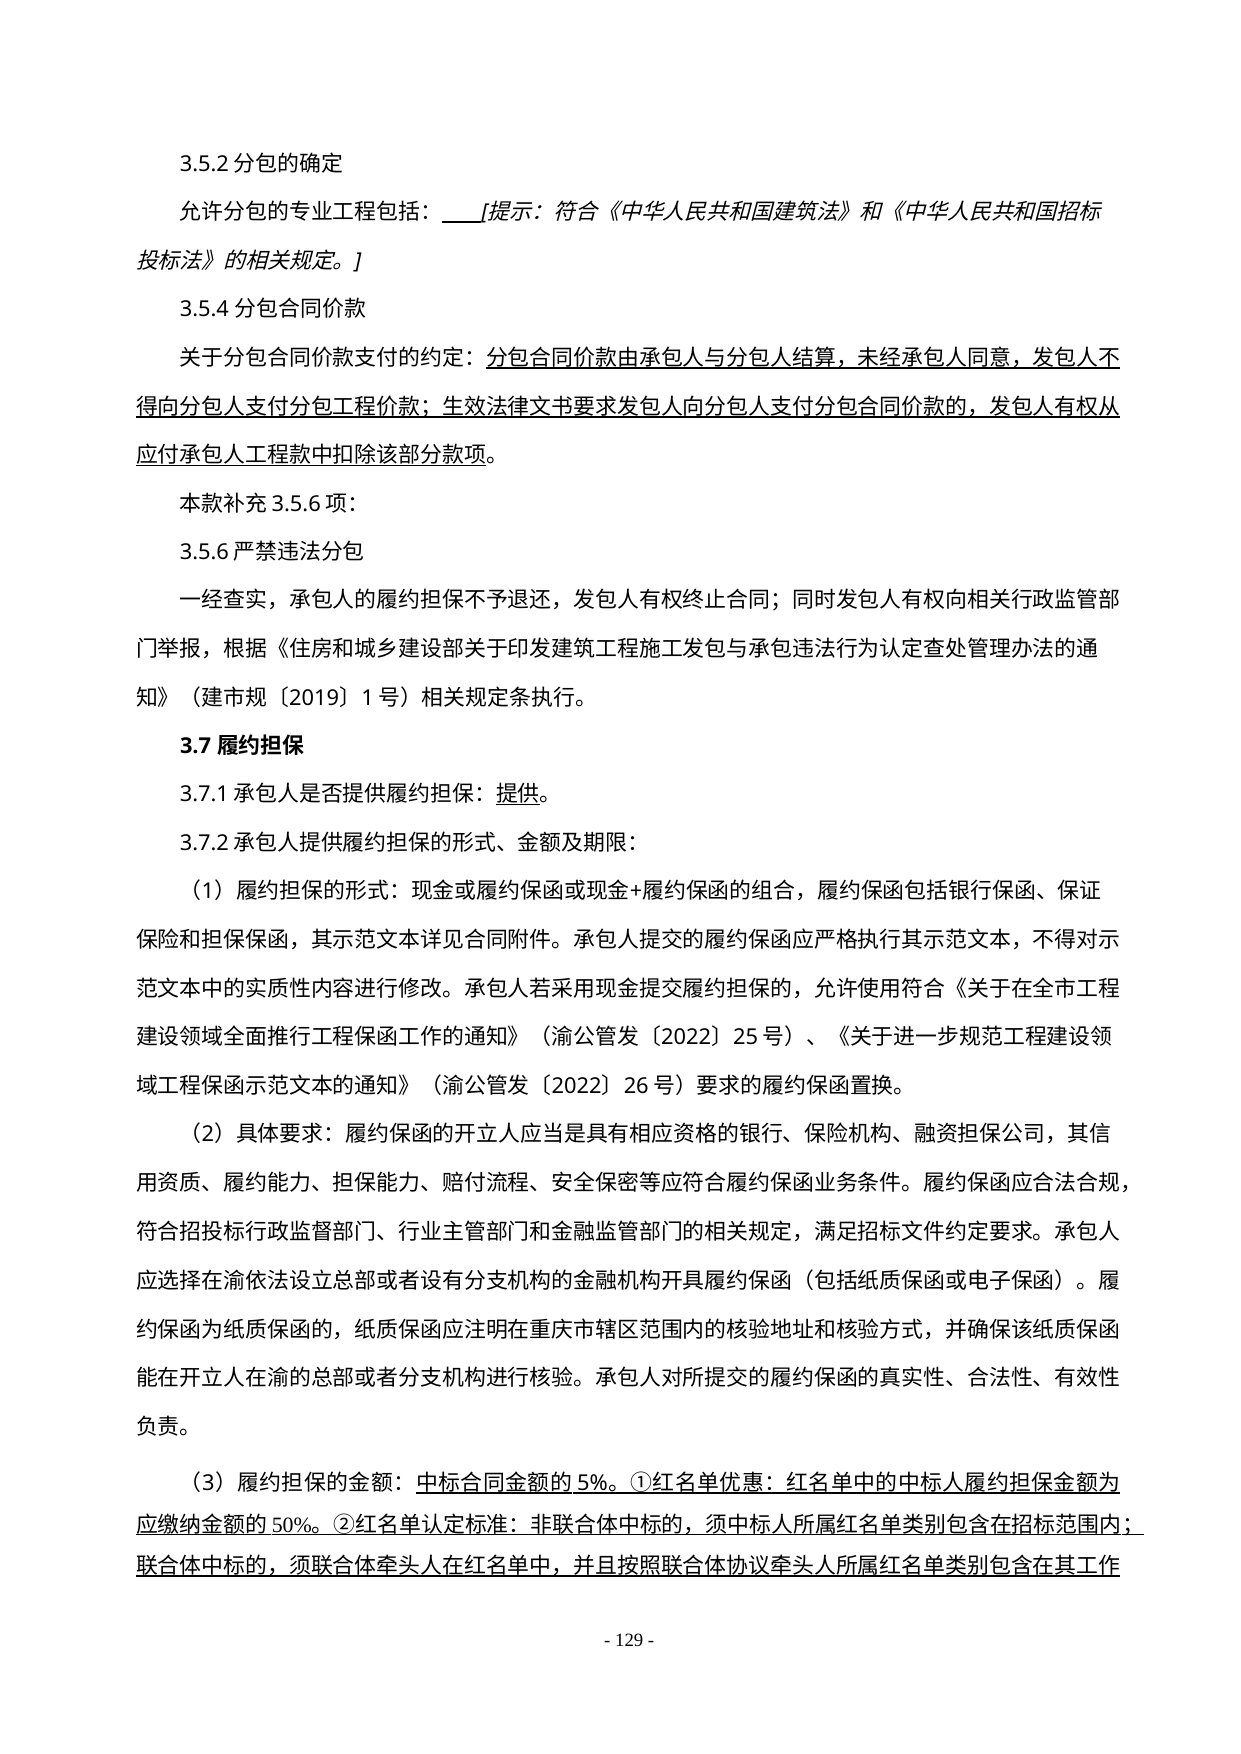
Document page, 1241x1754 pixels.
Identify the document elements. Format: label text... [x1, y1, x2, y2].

text （1）履约担保的形式：现金或履约保函或现金+履约保函的组合，履约保函包括银行保函、保证保险和担保保函，其示范文本详见合同附件。承包人提交的履约保函应严格执行其示范文本，不得对示范文本中的实质性内容进行修改。承包人若采用现金提交履约担保的，允许使用符合《关于在全市工程建设领域全面推行工程保函工作的通知》（渝公管发〔2022〕25号）、《关于进一步规范工程建设领域工程保函示范文本的通知》（渝公管发〔2022〕26号）要求的履约保函置换。 [136, 873, 1122, 1100]
text 3.5.4 分包合同价款 [136, 291, 1122, 324]
text 3.7.2承包人提供履约担保的形式、金额及期限： [136, 824, 1122, 857]
text 3.5.6严禁违法分包 [136, 534, 1122, 566]
text 允许分包的专业工程包括： [提示：符合《中华人民共和国建筑法》和《中华人民共和国招标投标法》的相关规定。] [136, 194, 1122, 275]
subtitle 3.7 履约担保 [136, 728, 1122, 760]
text 3.7.1承包人是否提供履约担保：提供。 [136, 776, 1122, 809]
text 3.5.2分包的确定 [136, 146, 1122, 178]
text 本款补充3.5.6项： [136, 485, 1122, 518]
text 关于分包合同价款支付的约定：分包合同价款由承包人与分包人结算，未经承包人同意，发包人不得向分包人支付分包工程价款；生效法律文书要求发包人向分包人支付分包合同价款的，发包人有权从应付承包人工程款中扣除该部分款项。 [136, 339, 1122, 469]
text （2）具体要求：履约保函的开立人应当是具有相应资格的银行、保险机构、融资担保公司，其信用资质、履约能力、担保能力、赔付流程、安全保密等应符合履约保函业务条件。履约保函应合法合规，符合招投标行政监督部门、行业主管部门和金融监管部门的相关规定，满足招标文件约定要求。承包人应选择在渝依法设立总部或者设有分支机构的金融机构开具履约保函（包括纸质保函或电子保函）。履约保函为纸质保函的，纸质保函应注明在重庆市辖区范围内的核验地址和核验方式，并确保该纸质保函能在开立人在渝的总部或者分支机构进行核验。承包人对所提交的履约保函的真实性、合法性、有效性负责。 [136, 1116, 1122, 1441]
text 一经查实，承包人的履约担保不予退还，发包人有权终止合同；同时发包人有权向相关行政监管部门举报，根据《住房和城乡建设部关于印发建筑工程施工发包与承包违法行为认定查处管理办法的通知》（建市规〔2019〕1号）相关规定条执行。 [136, 582, 1122, 712]
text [136, 1457, 1122, 1582]
